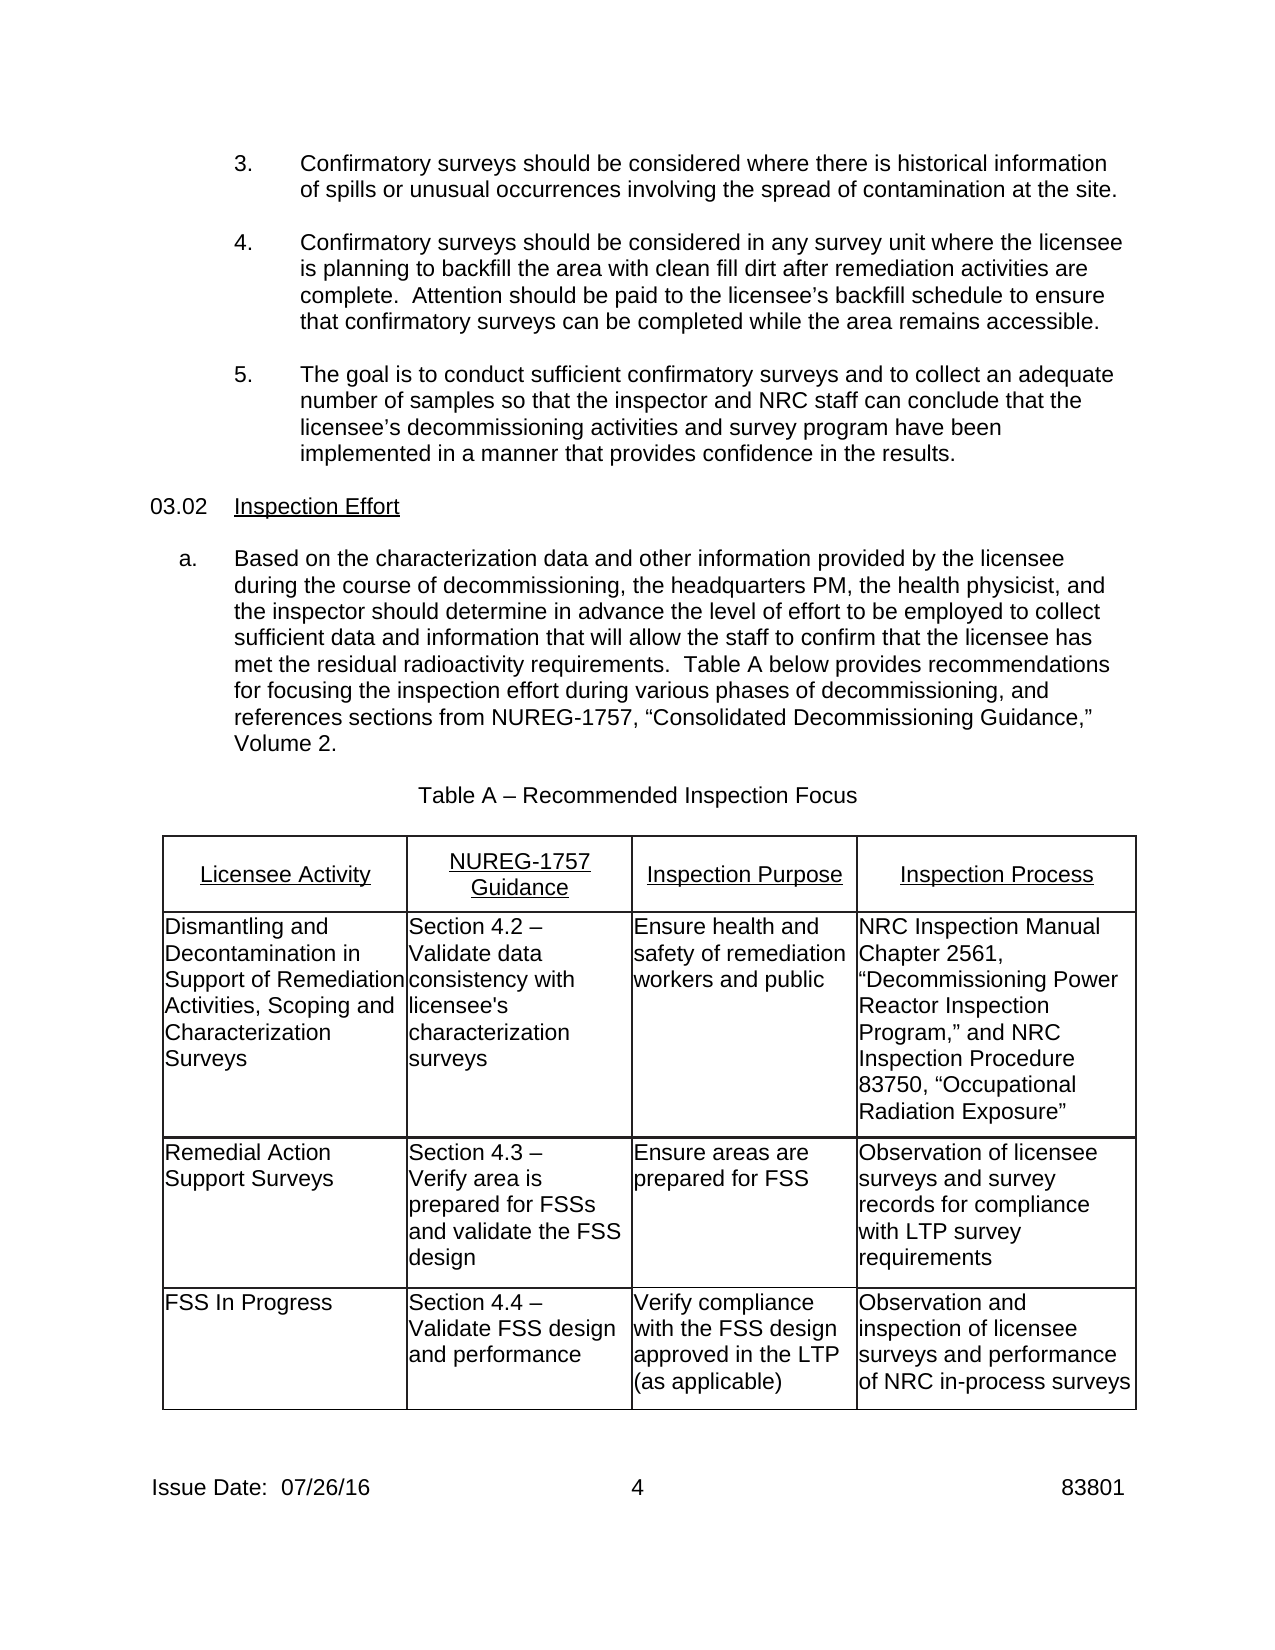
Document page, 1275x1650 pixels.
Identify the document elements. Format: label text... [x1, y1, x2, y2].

table_cell Observation of licensee surveys and survey records for compliance with LTP survey requirements [858, 1139, 1135, 1287]
table_cell NRC Inspection Manual Chapter 2561, “Decommissioning Power Reactor Inspection Program,” and NRC Inspection Procedure 83750, “Occupational Radiation Exposure” [858, 913, 1135, 1136]
text 03.02 Inspection Effort [150, 493, 1125, 519]
text 5. The goal is to conduct sufficient confirmatory surveys and to collect an adequate number of samples so that the inspector and NRC staff can conclude that the licensee’s decommissioning activities and survey program have been implemented in a manner that provides confidence in the results. [173, 361, 1125, 466]
table_cell Section 4.4 – Validate FSS design and performance [408, 1289, 631, 1409]
table_header Inspection Process [858, 837, 1135, 911]
text 3. Confirmatory surveys should be considered where there is historical information of spills or unusual occurrences involving the spread of contamination at the site. [173, 150, 1125, 203]
table_cell Observation and inspection of licensee surveys and performance of NRC in-process surveys [858, 1289, 1135, 1409]
table_header Licensee Activity [164, 837, 406, 911]
table_cell Remedial Action Support Surveys [164, 1139, 406, 1287]
table_cell FSS In Progress [164, 1289, 406, 1409]
table_cell Dismantling and Decontamination in Support of Remediation Activities, Scoping and Characterization Surveys [164, 913, 406, 1136]
table_cell Section 4.2 – Validate data consistency with licensee's characterization surveys [408, 913, 631, 1136]
table_header Inspection Purpose [633, 837, 856, 911]
table_cell Section 4.3 – Verify area is prepared for FSSs and validate the FSS design [408, 1139, 631, 1287]
text 4. Confirmatory surveys should be considered in any survey unit where the licensee is planning to backfill the area with clean fill dirt after remediation activities are complete. Attention should be paid to the licensee’s backfill schedule to ensure that confirmatory surveys can be completed while the area remains accessible. [173, 229, 1125, 334]
table_cell Ensure health and safety of remediation workers and public [633, 913, 856, 1136]
table_header NUREG-1757 Guidance [408, 837, 631, 911]
table_cell Ensure areas are prepared for FSS [633, 1139, 856, 1287]
text a. Based on the characterization data and other information provided by the licensee during the course of decommissioning, the headquarters PM, the health physicist, and the inspector should determine in advance the level of effort to be employed to collect sufficient data and information that will allow the staff to confirm that the licensee has met the residual radioactivity requirements. Table A below provides recommendations for focusing the inspection effort during various phases of decommissioning, and references sections from NUREG-1757, “Consolidated Decommissioning Guidance,” Volume 2. [150, 545, 1125, 756]
text Table A – Recommended Inspection Focus [150, 782, 1125, 809]
table_cell Verify compliance with the FSS design approved in the LTP (as applicable) [633, 1288, 856, 1409]
